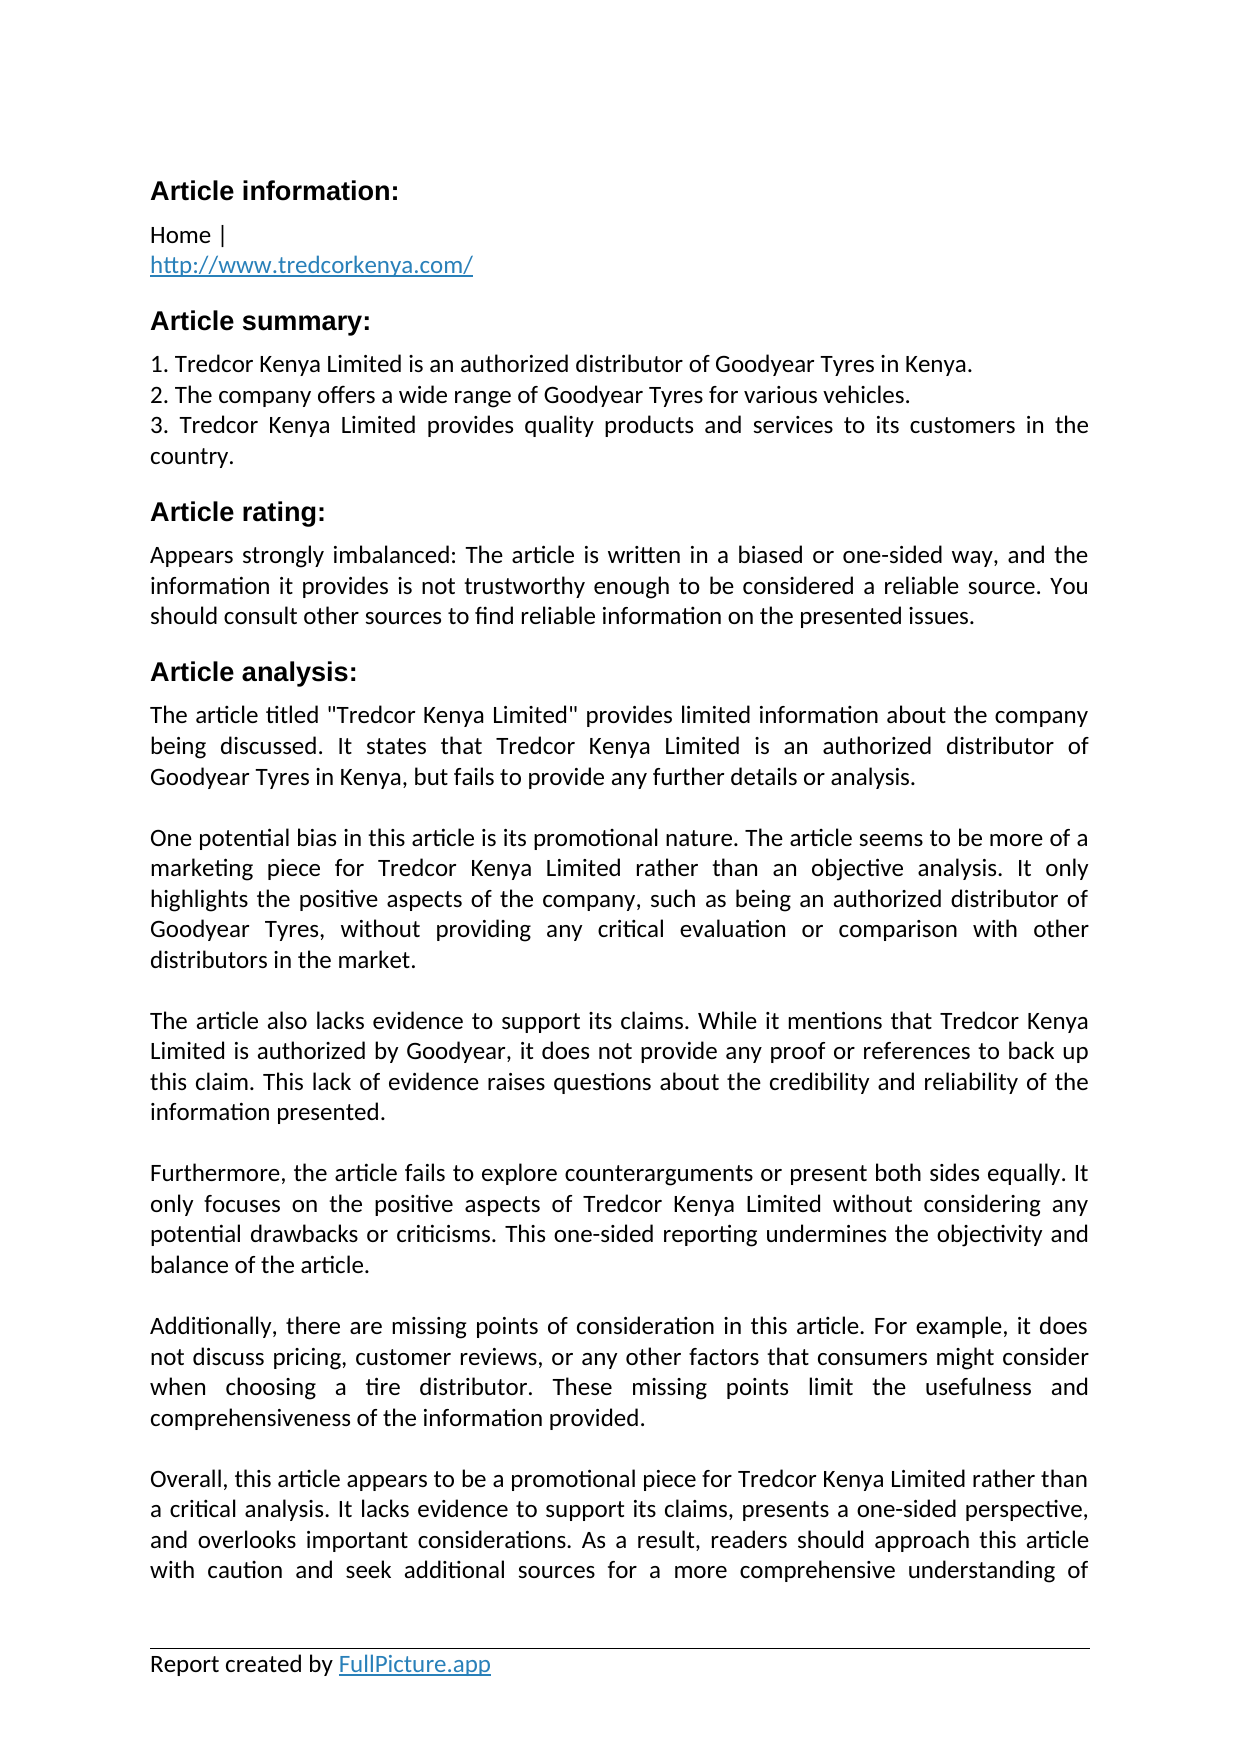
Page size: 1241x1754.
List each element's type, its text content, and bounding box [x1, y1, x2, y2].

text Furthermore, the article fails to explore counterarguments or present both sides equally. It only focuses on the positive aspects of Tredcor Kenya Limited without considering any potential drawbacks or criticisms. This one-sided reporting undermines the objectivity and balance of the article. [150, 1157, 1090, 1279]
text 2. The company offers a wide range of Goodyear Tyres for various vehicles. [150, 379, 1090, 409]
subtitle Article summary: [150, 305, 1090, 336]
subtitle Article analysis: [150, 656, 1090, 687]
text Additionally, there are missing points of consideration in this article. For example, it does not discuss pricing, customer reviews, or any other factors that consumers might consider when choosing a tire distributor. These missing points limit the usefulness and comprehensiveness of the information provided. [150, 1310, 1090, 1432]
subtitle Article information: [150, 175, 1090, 206]
text The article titled "Tredcor Kenya Limited" provides limited information about the company being discussed. It states that Tredcor Kenya Limited is an authorized distributor of Goodyear Tyres in Kenya, but fails to provide any further details or analysis. [150, 700, 1090, 791]
subtitle Article rating: [150, 496, 1090, 527]
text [150, 1463, 1090, 1585]
text Home |http://www.tredcorkenya.com/ [150, 219, 1090, 280]
text Appears strongly imbalanced: The article is written in a biased or one-sided way, and the information it provides is not trustworthy enough to be considered a reliable source. You should consult other sources to find reliable information on the presented issues. [150, 539, 1090, 631]
text 1. Tredcor Kenya Limited is an authorized distributor of Goodyear Tyres in Kenya. [150, 348, 1090, 379]
text One potential bias in this article is its promotional nature. The article seems to be more of a marketing piece for Tredcor Kenya Limited rather than an objective analysis. It only highlights the positive aspects of the company, such as being an authorized distributor of Goodyear Tyres, without providing any critical evaluation or comparison with other distributors in the market. [150, 822, 1090, 974]
text The article also lacks evidence to support its claims. While it mentions that Tredcor Kenya Limited is authorized by Goodyear, it does not provide any proof or references to back up this claim. This lack of evidence raises questions about the credibility and reliability of the information presented. [150, 1005, 1090, 1127]
text 3. Tredcor Kenya Limited provides quality products and services to its customers in the country. [150, 409, 1090, 471]
